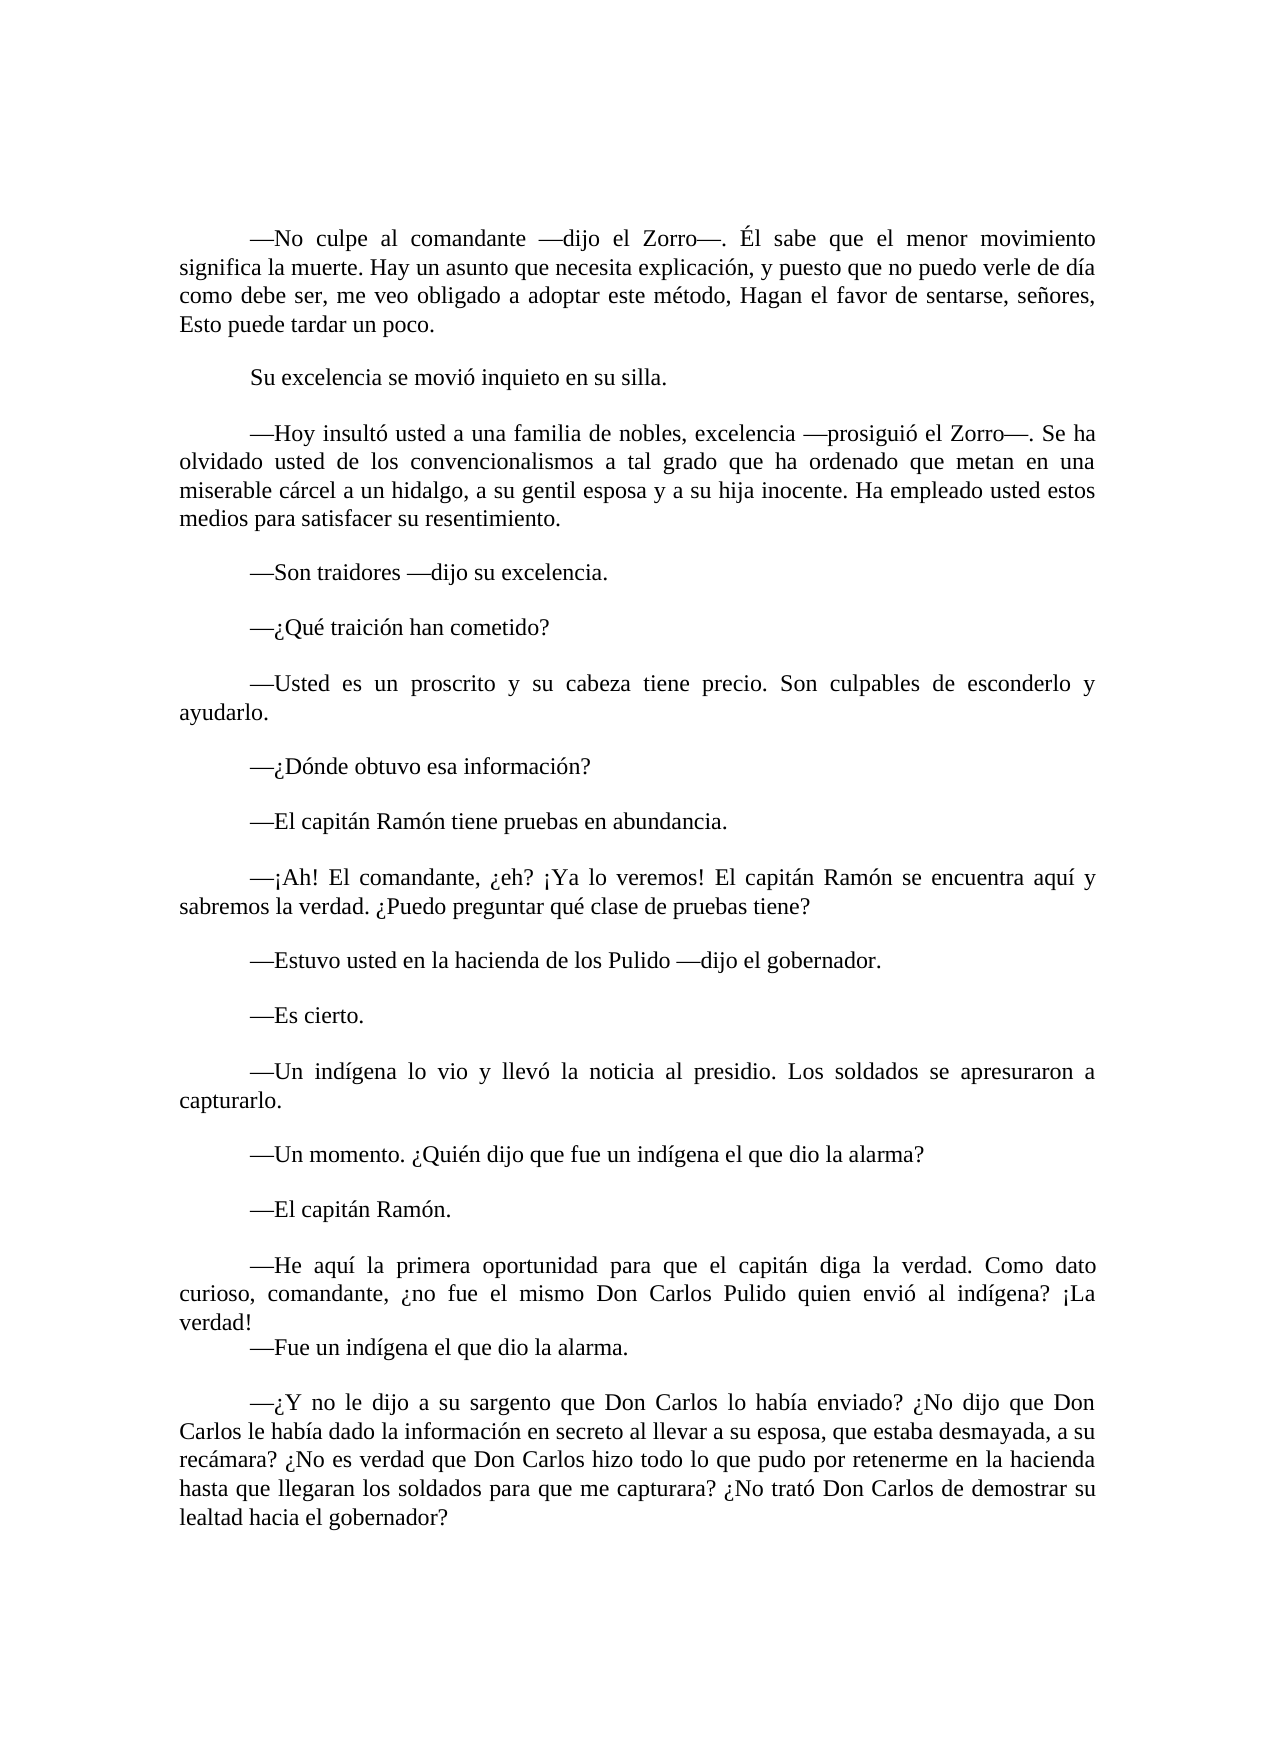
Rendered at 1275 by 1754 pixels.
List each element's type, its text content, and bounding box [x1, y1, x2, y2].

text —¿Y no le dijo a su sargento que Don Carlos lo había enviado? ¿No dijo que Don Carlos le había dado la información en secreto al llevar a su esposa, que estaba desmayada, a su recámara? ¿No es verdad que Don Carlos hizo todo lo que pudo por retenerme en la hacienda hasta que llegaran los soldados para que me capturara? ¿No trató Don Carlos de demostrar su lealtad hacia el gobernador? [179, 1388, 1098, 1531]
text —El capitán Ramón. [179, 1198, 1100, 1222]
text Su excelencia se movió inquieto en su silla. [179, 366, 1100, 390]
text —El capitán Ramón tiene pruebas en abundancia. [179, 811, 1100, 834]
text —Un indígena lo vio y llevó la noticia al presidio. Los soldados se apresuraron a capturarlo. [179, 1056, 1098, 1114]
text —Estuvo usted en la hacienda de los Pulido —dijo el gobernador. [179, 949, 1100, 973]
text —¿Qué traición han cometido? [179, 617, 1100, 641]
text —Fue un indígena el que dio la alarma. [179, 1336, 1100, 1360]
text —¡Ah! El comandante, ¿eh? ¡Ya lo veremos! El capitán Ramón se encuentra aquí y sabremos la verdad. ¿Puedo preguntar qué clase de pruebas tiene? [179, 862, 1098, 920]
text —No culpe al comandante —dijo el Zorro—. Él sabe que el menor movimiento significa la muerte. Hay un asunto que necesita explicación, y puesto que no puedo verle de día como debe ser, me veo obligado a adoptar este método, Hagan el favor de sentarse, señores, Esto puede tardar un poco. [179, 224, 1098, 338]
text —He aquí la primera oportunidad para que el capitán diga la verdad. Como dato curioso, comandante, ¿no fue el mismo Don Carlos Pulido quien envió al indígena? ¡La verdad! [179, 1250, 1098, 1336]
text —Un momento. ¿Quién dijo que fue un indígena el que dio la alarma? [179, 1143, 1100, 1167]
text —Hoy insultó usted a una familia de nobles, excelencia —prosiguió el Zorro—. Se ha olvidado usted de los convencionalismos a tal grado que ha ordenado que metan en una miserable cárcel a un hidalgo, a su gentil esposa y a su hija inocente. Ha empleado usted estos medios para satisfacer su resentimiento. [179, 418, 1098, 532]
text —Es cierto. [179, 1004, 1100, 1028]
text —Son traidores —dijo su excelencia. [179, 561, 1100, 585]
text —¿Dónde obtuvo esa información? [179, 755, 1100, 779]
text —Usted es un proscrito y su cabeza tiene precio. Son culpables de esconderlo y ayudarlo. [179, 668, 1098, 726]
